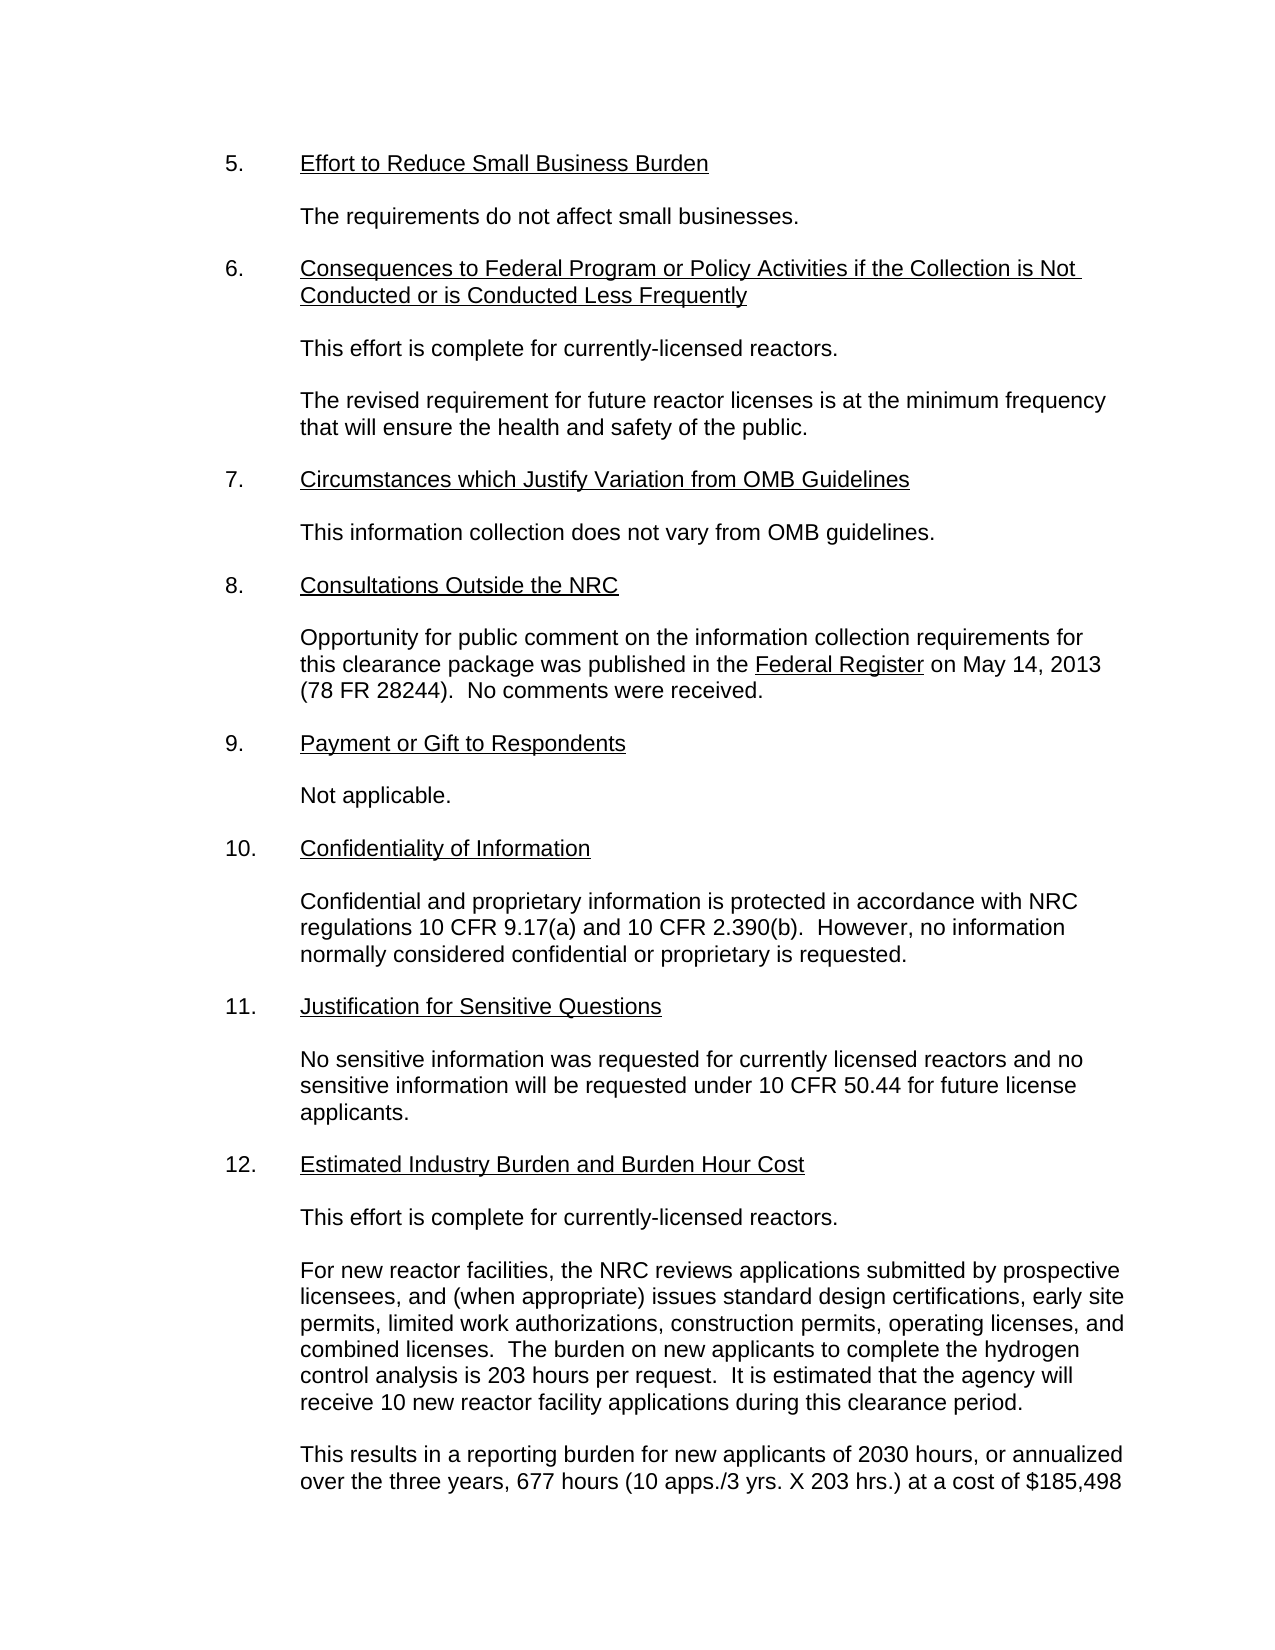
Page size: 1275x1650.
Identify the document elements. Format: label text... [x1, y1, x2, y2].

text 7. Circumstances which Justify Variation from OMB Guidelines [225, 466, 1125, 493]
text 11. Justification for Sensitive Questions [150, 993, 1125, 1020]
text Opportunity for public comment on the information collection requirements for this clearance package was published in the Federal Register on May 14, 2013 (78 FR 28244). No comments were received. [300, 624, 1125, 703]
text 10. Confidentiality of Information [150, 835, 1125, 862]
text The requirements do not affect small businesses. [300, 203, 1125, 229]
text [300, 1441, 1125, 1494]
text The revised requirement for future reactor licenses is at the minimum frequency that will ensure the health and safety of the public. [300, 387, 1125, 440]
text 9. Payment or Gift to Respondents [225, 730, 1125, 756]
text No sensitive information was requested for currently licensed reactors and no sensitive information will be requested under 10 CFR 50.44 for future license applicants. [300, 1046, 1125, 1125]
text This information collection does not vary from OMB guidelines. [300, 519, 1125, 545]
text This effort is complete for currently-licensed reactors. [300, 334, 1125, 361]
text 12. Estimated Industry Burden and Burden Hour Cost [225, 1151, 1125, 1178]
text For new reactor facilities, the NRC reviews applications submitted by prospective licensees, and (when appropriate) issues standard design certifications, early site permits, limited work authorizations, construction permits, operating licenses, and combined licenses. The burden on new applicants to complete the hydrogen control analysis is 203 hours per request. It is estimated that the agency will receive 10 new reactor facility applications during this clearance period. [300, 1257, 1125, 1415]
text This effort is complete for currently-licensed reactors. [300, 1204, 1125, 1231]
text 5. Effort to Reduce Small Business Burden [225, 150, 1125, 176]
text Not applicable. [300, 782, 1125, 809]
text Confidential and proprietary information is protected in accordance with NRC regulations 10 CFR 9.17(a) and 10 CFR 2.390(b). However, no information normally considered confidential or proprietary is requested. [300, 888, 1125, 967]
text 6. Consequences to Federal Program or Policy Activities if the Collection is Not Conducted or is Conducted Less Frequently [225, 255, 1125, 308]
text 8. Consultations Outside the NRC [225, 572, 1125, 598]
